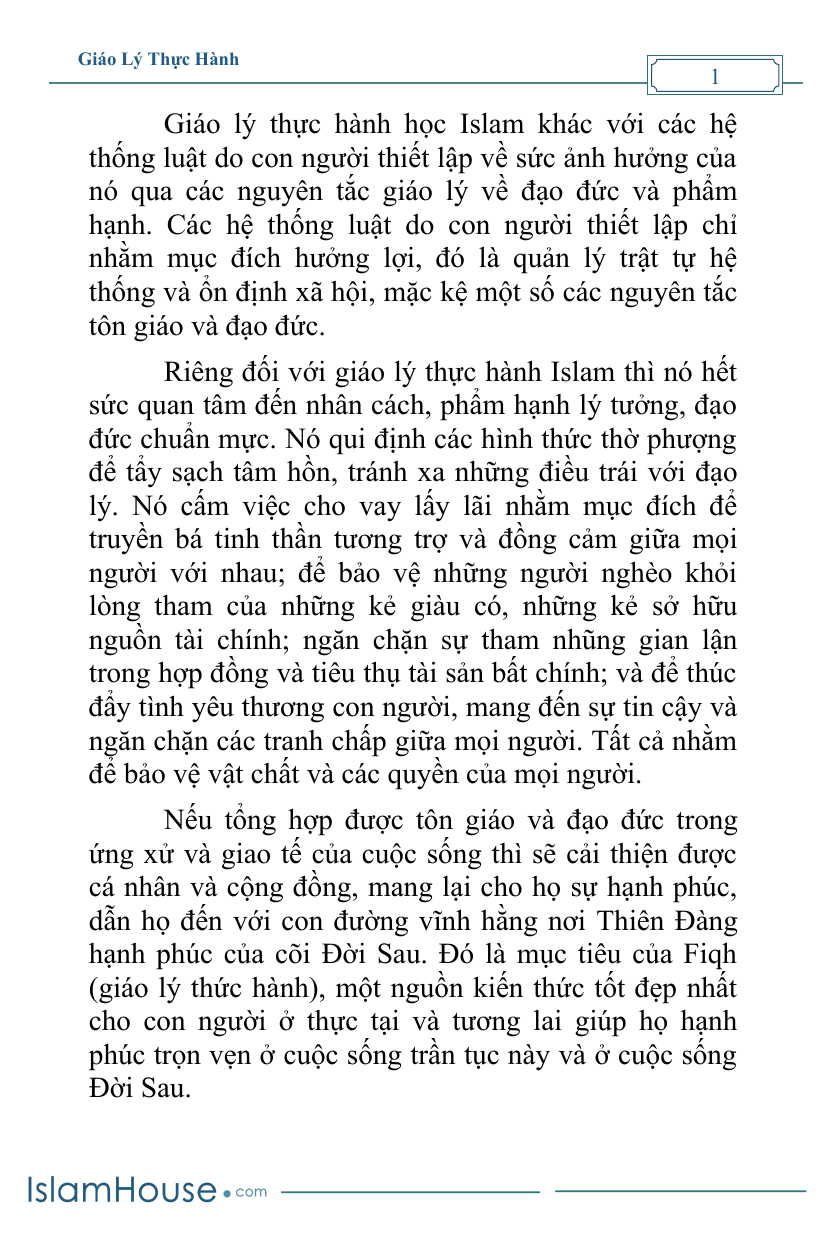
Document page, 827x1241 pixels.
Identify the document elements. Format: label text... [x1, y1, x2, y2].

text Giáo lý thực hành học Islam khác với các hệ thống luật do con người thiết lập về sức ảnh hưởng của nó qua các nguyên tắc giáo lý về đạo đức và phẩm hạnh. Các hệ thống luật do con người thiết lập chỉ nhằm mục đích hưởng lợi, đó là quản lý trật tự hệ thống và ổn định xã hội, mặc kệ một số các nguyên tắc tôn giáo và đạo đức. [89, 106, 738, 341]
picture [548, 1170, 807, 1208]
picture [20, 1171, 541, 1209]
text Riêng đối với giáo lý thực hành Islam thì nó hết sức quan tâm đến nhân cách, phẩm hạnh lý tưởng, đạo đức chuẩn mực. Nó qui định các hình thức thờ phượng để tẩy sạch tâm hồn, tránh xa những điều trái với đạo lý. Nó cấm việc cho vay lấy lãi nhằm mục đích để truyền bá tinh thần tương trợ và đồng cảm giữa mọi người với nhau; để bảo vệ những người nghèo khỏi lòng tham của những kẻ giàu có, những kẻ sở hữu nguồn tài chính; ngăn chặn sự tham nhũng gian lận trong hợp đồng và tiêu thụ tài sản bất chính; và để thúc đẩy tình yêu thương con người, mang đến sự tin cậy và ngăn chặn các tranh chấp giữa mọi người. Tất cả nhằm để bảo vệ vật chất và các quyền của mọi người. [89, 354, 738, 790]
text Nếu tổng hợp được tôn giáo và đạo đức trong ứng xử và giao tế của cuộc sống thì sẽ cải thiện được cá nhân và cộng đồng, mang lại cho họ sự hạnh phúc, dẫn họ đến với con đường vĩnh hằng nơi Thiên Đàng hạnh phúc của cõi Đời Sau. Đó là mục tiêu của Fiqh (giáo lý thức hành), một nguồn kiến thức tốt đẹp nhất cho con người ở thực tại và tương lai giúp họ hạnh phúc trọn vẹn ở cuộc sống trần tục này và ở cuộc sống Đời Sau. [89, 802, 738, 1104]
